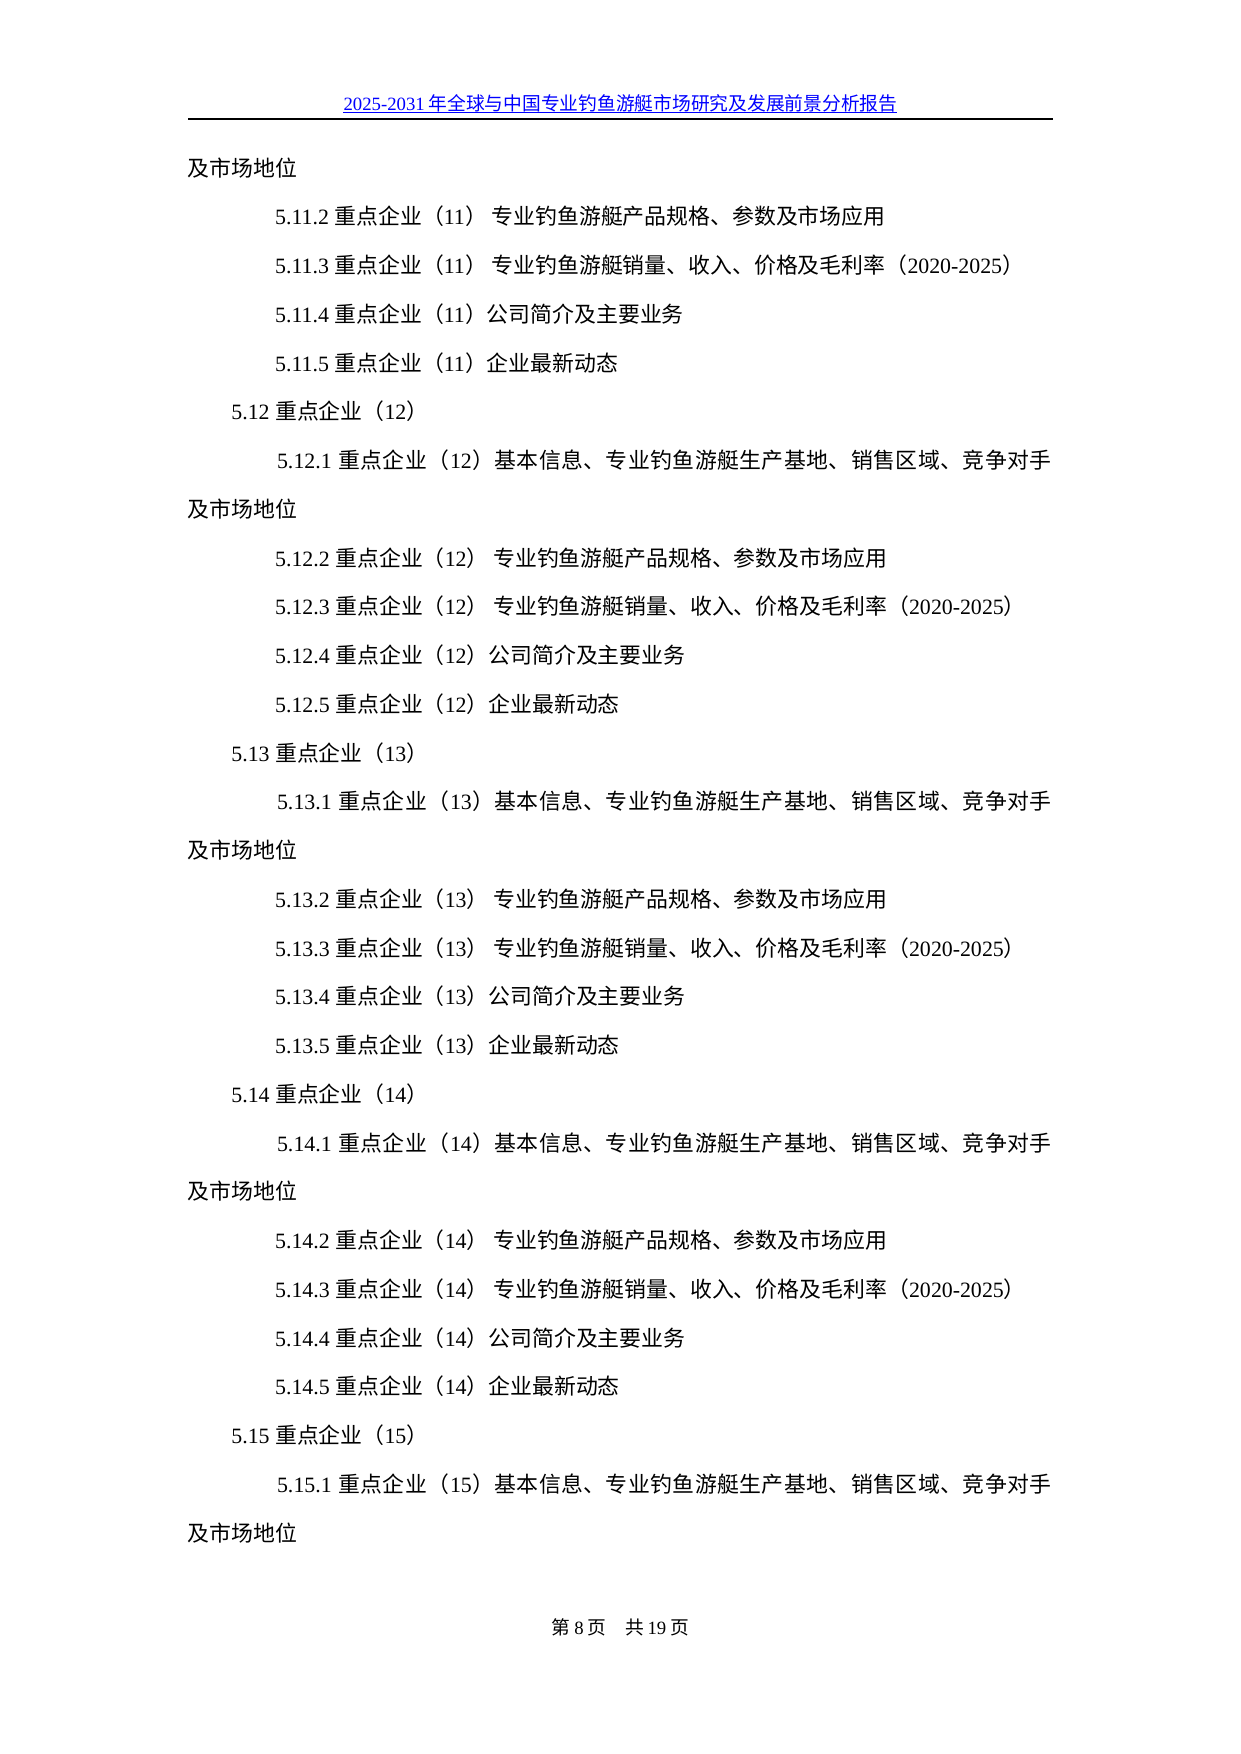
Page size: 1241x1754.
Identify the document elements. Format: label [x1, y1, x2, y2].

text [187, 150, 1053, 1548]
